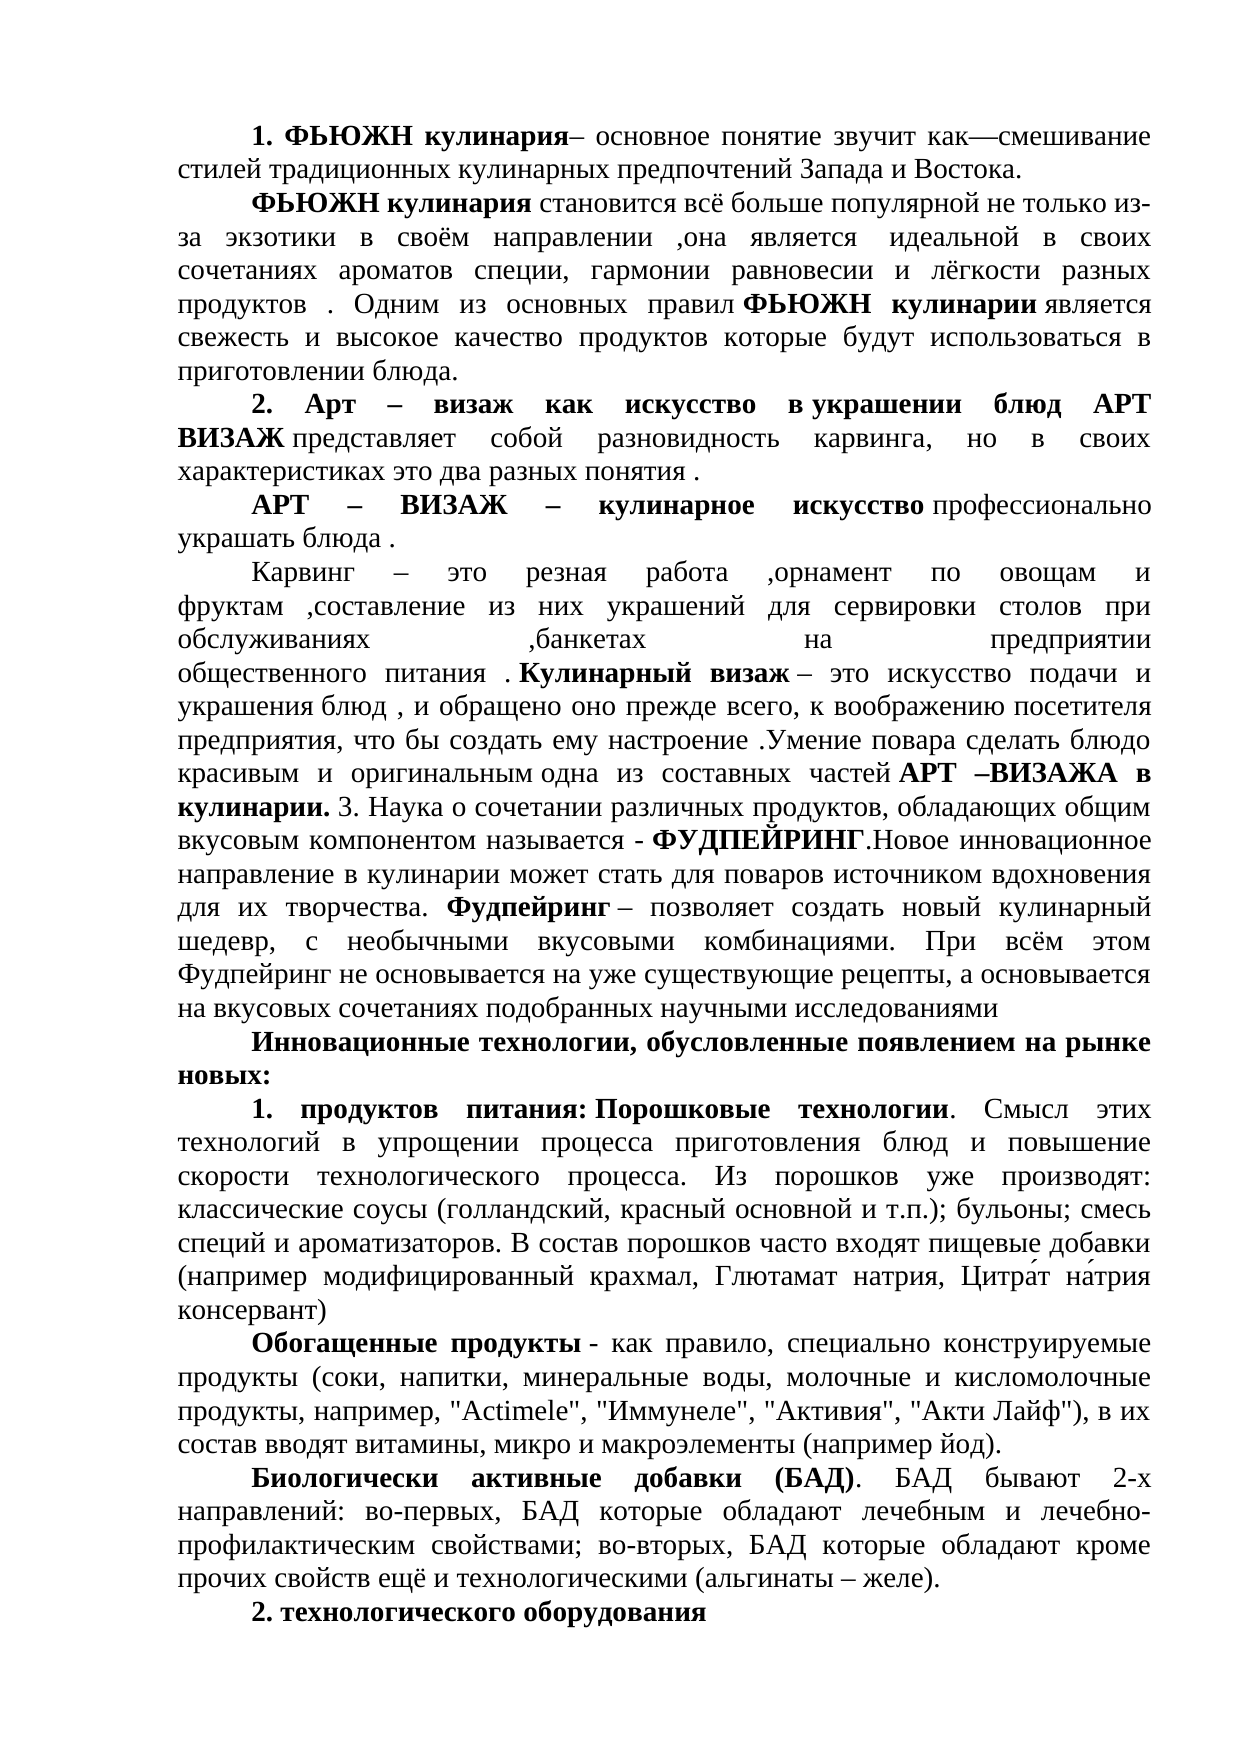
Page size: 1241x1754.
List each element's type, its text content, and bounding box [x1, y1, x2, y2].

text Биологически активные добавки (БАД). БАД бывают 2-х направлений: во-первых, БАД которые обладают лечебным и лечебно-профилактическим свойствами; во-вторых, БАД которые обладают кроме прочих свойств ещё и технологическими (альгинаты – желе). [177, 1460, 1152, 1594]
text 1. продуктов питания: Порошковые технологии. Смысл этих технологий в упрощении процесса приготовления блюд и повышение скорости технологического процесса. Из порошков уже производят: классические соусы (голландский, красный основной и т.п.); бульоны; смесь специй и ароматизаторов. В состав порошков часто входят пищевые добавки (например модифицированный крахмал, Глютамат натрия, Цитра́т на́трия консервант) [177, 1091, 1152, 1326]
text 2. технологического оборудования [177, 1594, 1152, 1627]
text Инновационные технологии, обусловленные появлением на рынке новых: [177, 1024, 1152, 1091]
text АРТ – ВИЗАЖ – кулинарное искусство профессионально украшать блюда . [177, 487, 1152, 554]
text Карвинг – это резная работа ,орнамент по овощам и фруктам ,составление из них украшений для сервировки столов при обслуживаниях ,банкетах на предприятии общественного питания . Кулинарный визаж – это искусство подачи и украшения блюд , и обращено оно прежде всего, к воображению посетителя предприятия, что бы создать ему настроение .Умение повара сделать блюдо красивым и оригинальным одна из составных частей АРТ –ВИЗАЖА в кулинарии. 3. Наука о сочетании различных продуктов, обладающих общим вкусовым компонентом называется - ФУДПЕЙРИНГ.Новое инновационное направление в кулинарии может стать для поваров источником вдохновения для их творчества. Фудпейринг – позволяет создать новый кулинарный шедевр, с необычными вкусовыми комбинациями. При всём этом Фудпейринг не основывается на уже существующие рецепты, а основывается на вкусовых сочетаниях подобранных научными исследованиями [177, 554, 1152, 1024]
text Обогащенные продукты - как правило, специально конструируемые продукты (соки, напитки, минеральные воды, молочные и кисломолочные продукты, например, "Actimele", "Иммунеле", "Активия", "Акти Лайф"), в их состав вводят витамины, микро и макроэлементы (например йод). [177, 1326, 1152, 1460]
text 2. Арт – визаж как искусство в украшении блюд АРТ ВИЗАЖ представляет собой разновидность карвинга, но в своих характеристиках это два разных понятия . [177, 386, 1152, 487]
text ФЬЮЖН кулинария становится всё больше популярной не только из-за экзотики в своём направлении ,она является идеальной в своих сочетаниях ароматов специи, гармонии равновесии и лёгкости разных продуктов . Одним из основных правил ФЬЮЖН кулинарии является свежесть и высокое качество продуктов которые будут использоваться в приготовлении блюда. [177, 185, 1152, 386]
text 1. ФЬЮЖН кулинария– основное понятие звучит как—смешивание стилей традиционных кулинарных предпочтений Запада и Востока. [177, 118, 1152, 185]
